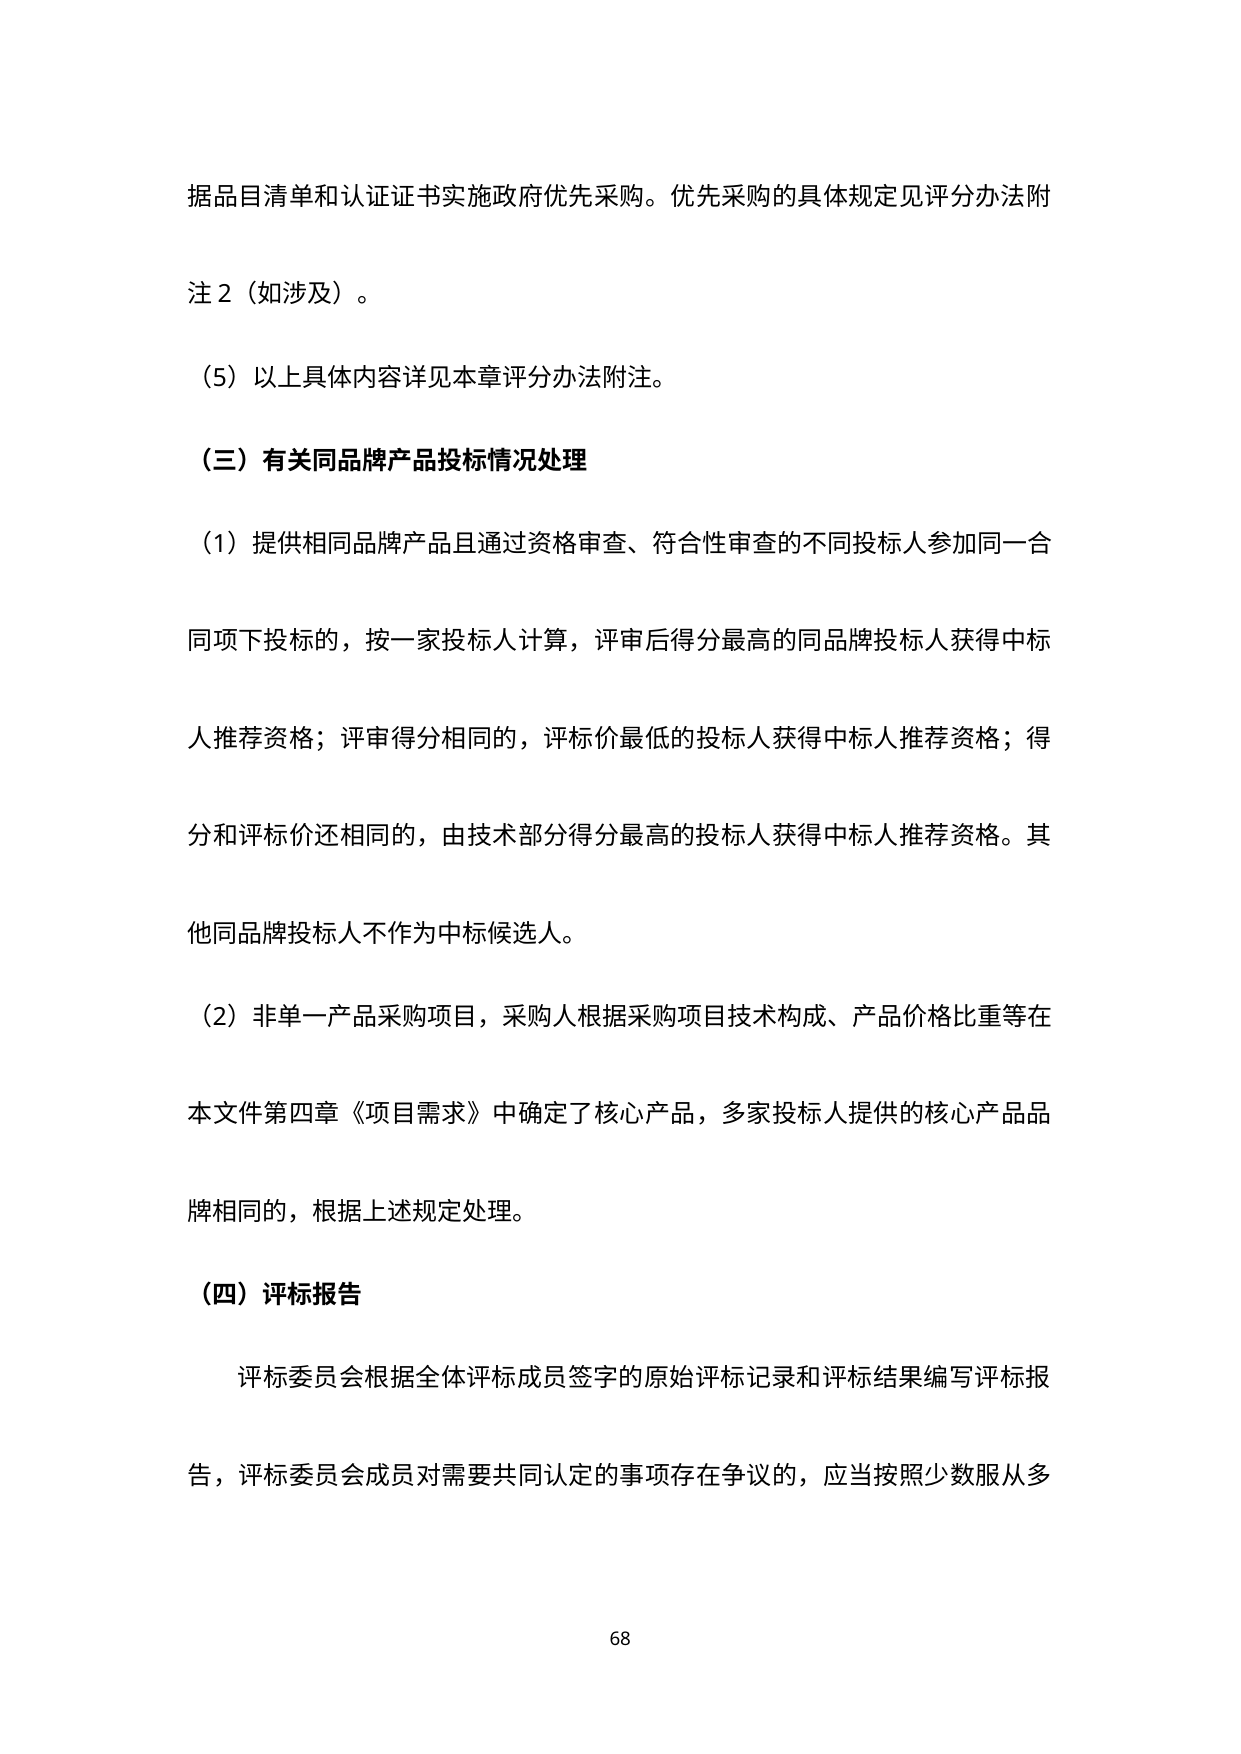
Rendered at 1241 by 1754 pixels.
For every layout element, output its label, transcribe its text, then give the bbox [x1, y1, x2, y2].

text （四）评标报告 [187, 1260, 1053, 1325]
text （2）非单一产品采购项目，采购人根据采购项目技术构成、产品价格比重等在本文件第四章《项目需求》中确定了核心产品，多家投标人提供的核心产品品牌相同的，根据上述规定处理。 [187, 982, 1053, 1242]
text （1）提供相同品牌产品且通过资格审查、符合性审查的不同投标人参加同一合同项下投标的，按一家投标人计算，评审后得分最高的同品牌投标人获得中标人推荐资格；评审得分相同的，评标价最低的投标人获得中标人推荐资格；得分和评标价还相同的，由技术部分得分最高的投标人获得中标人推荐资格。其他同品牌投标人不作为中标候选人。 [187, 509, 1053, 964]
text （5）以上具体内容详见本章评分办法附注。 [187, 343, 1053, 408]
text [187, 162, 1053, 324]
text （三）有关同品牌产品投标情况处理 [187, 426, 1053, 491]
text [187, 1343, 1053, 1506]
